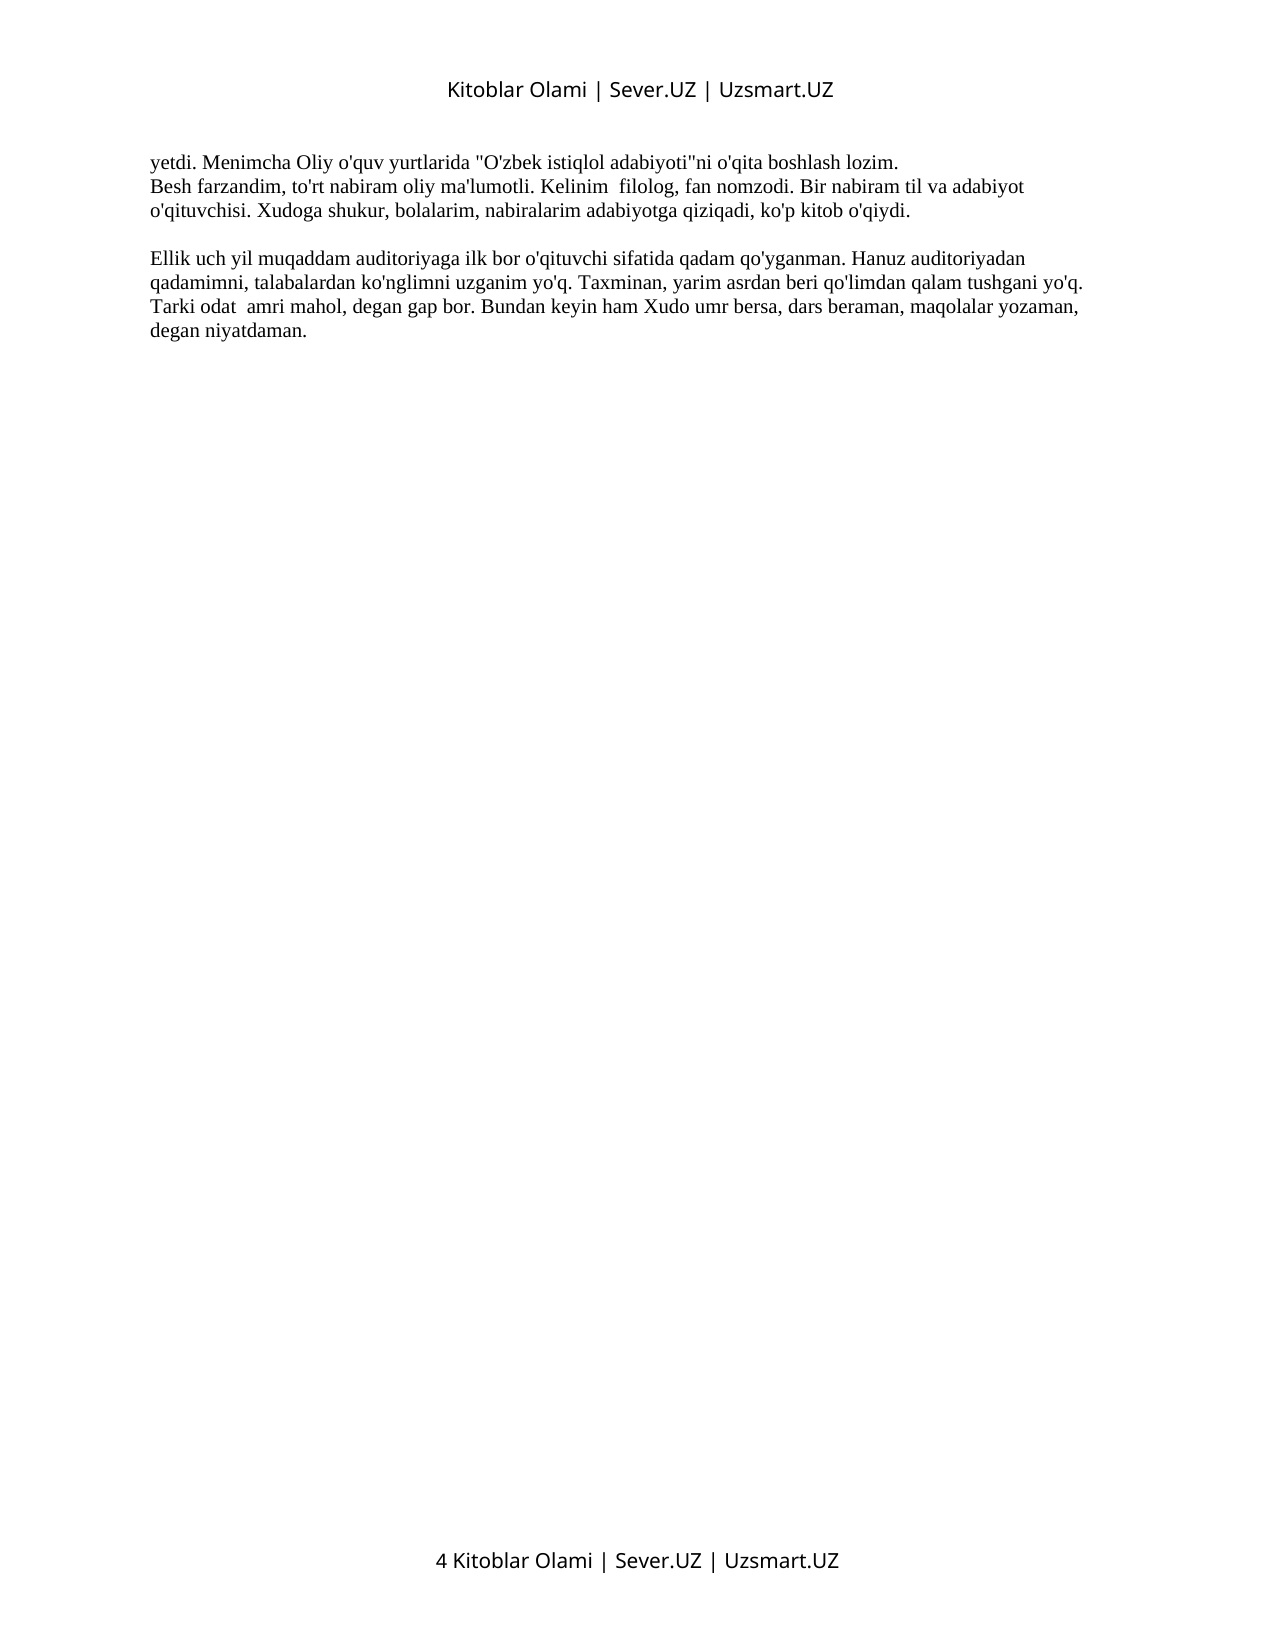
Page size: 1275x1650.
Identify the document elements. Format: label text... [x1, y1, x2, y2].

text Besh farzandim, to'rt nabiram oliy ma'lumotli. Kelinim filolog, fan nomzodi. Bir nabiram til va adabiyot o'qituvchisi. Xudoga shukur, bolalarim, nabiralarim adabiyotga qiziqadi, ko'p kitob o'qiydi. [150, 174, 1125, 222]
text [150, 150, 1125, 174]
text Ellik uch yil muqaddam auditoriyaga ilk bor o'qituvchi sifatida qadam qo'yganman. Hanuz auditoriyadan qadamimni, talabalardan ko'nglimni uzganim yo'q. Taxminan, yarim asrdan beri qo'limdan qalam tushgani yo'q. Tarki odat amri mahol, degan gap bor. Bundan keyin ham Xudo umr bersa, dars beraman, maqolalar yozaman, degan niyatdaman. [150, 246, 1125, 342]
